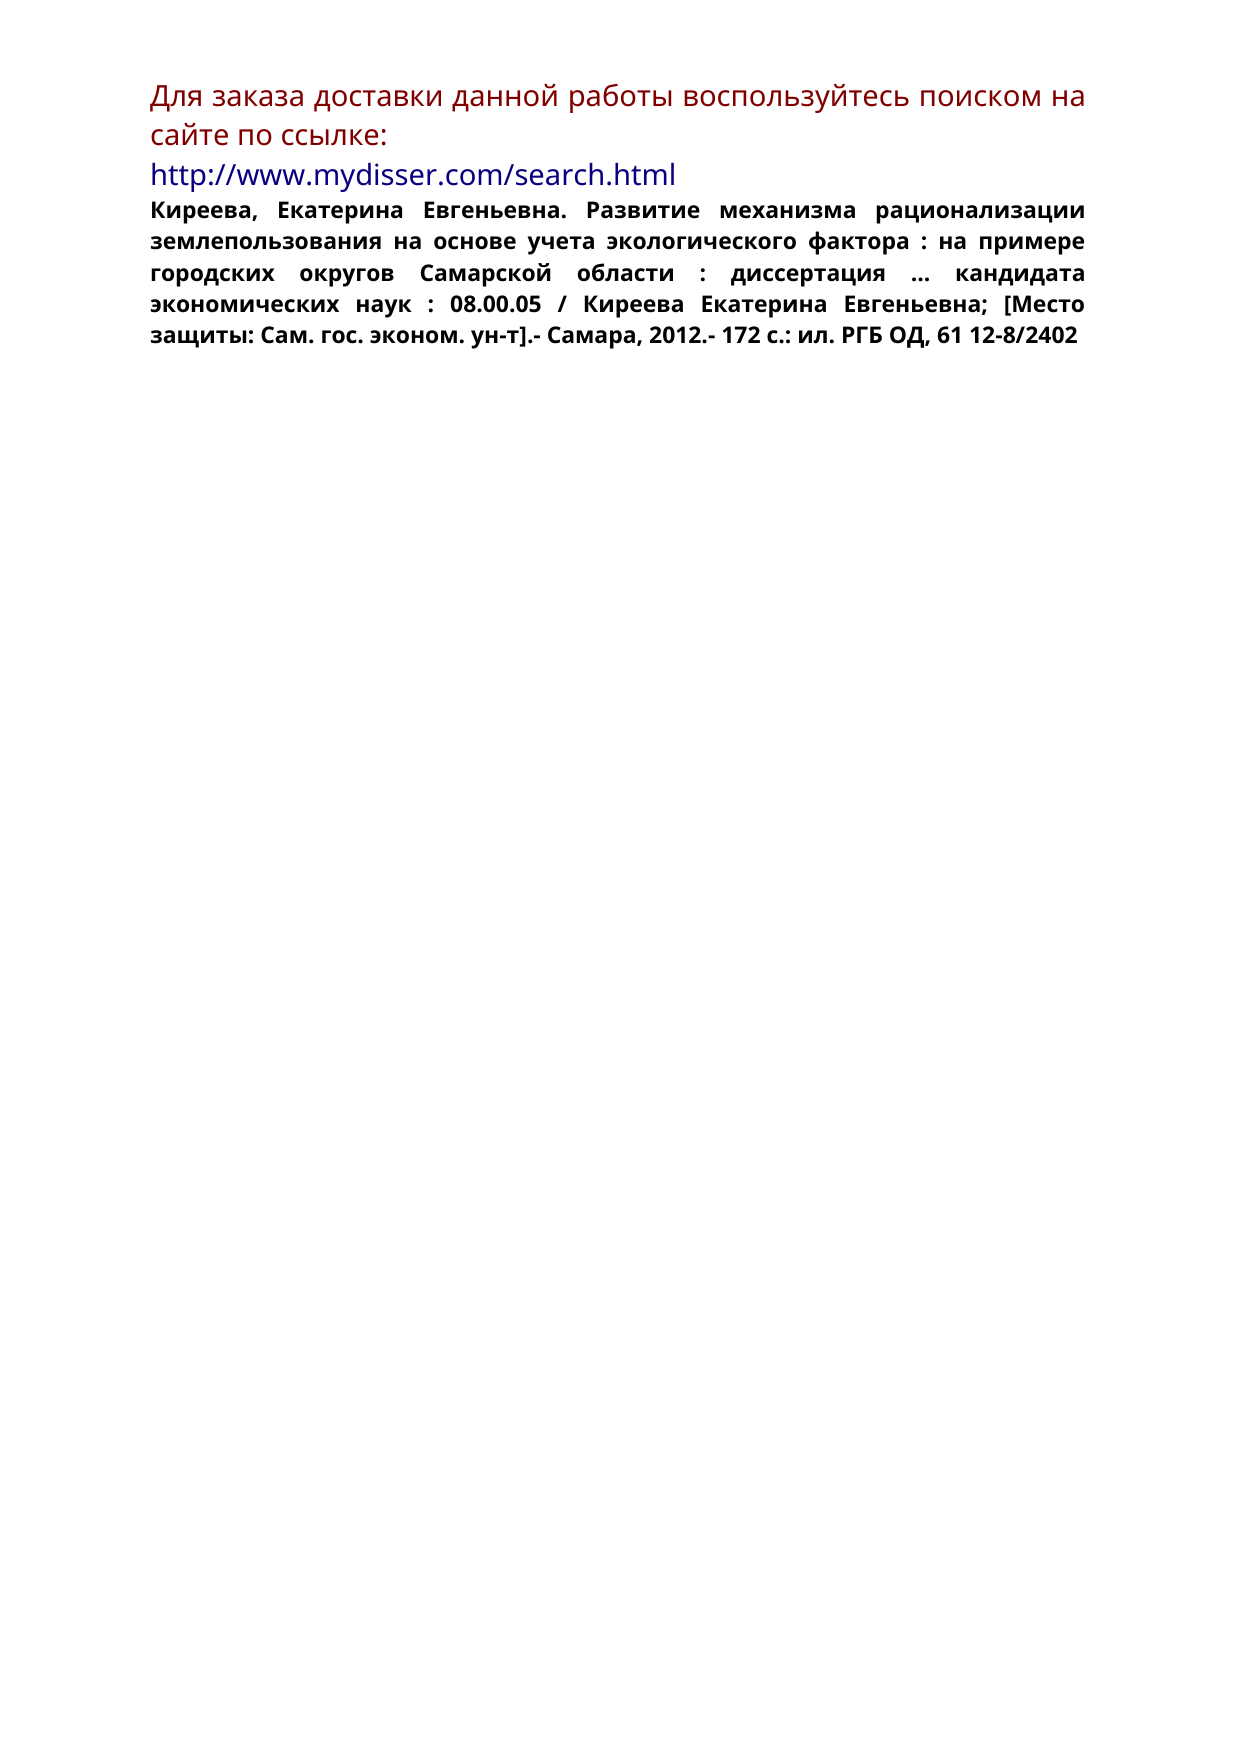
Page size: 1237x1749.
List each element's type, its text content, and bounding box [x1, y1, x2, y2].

text Киреева, Екатерина Евгеньевна. Развитие механизма рационализации землепользования на основе учета экологического фактора : на примере городских округов Самарской области : диссертация ... кандидата экономических наук : 08.00.05 / Киреева Екатерина Евгеньевна; [Место защиты: Сам. гос. эконом. ун-т].- Самара, 2012.- 172 с.: ил. РГБ ОД, 61 12-8/2402 [150, 194, 1086, 350]
